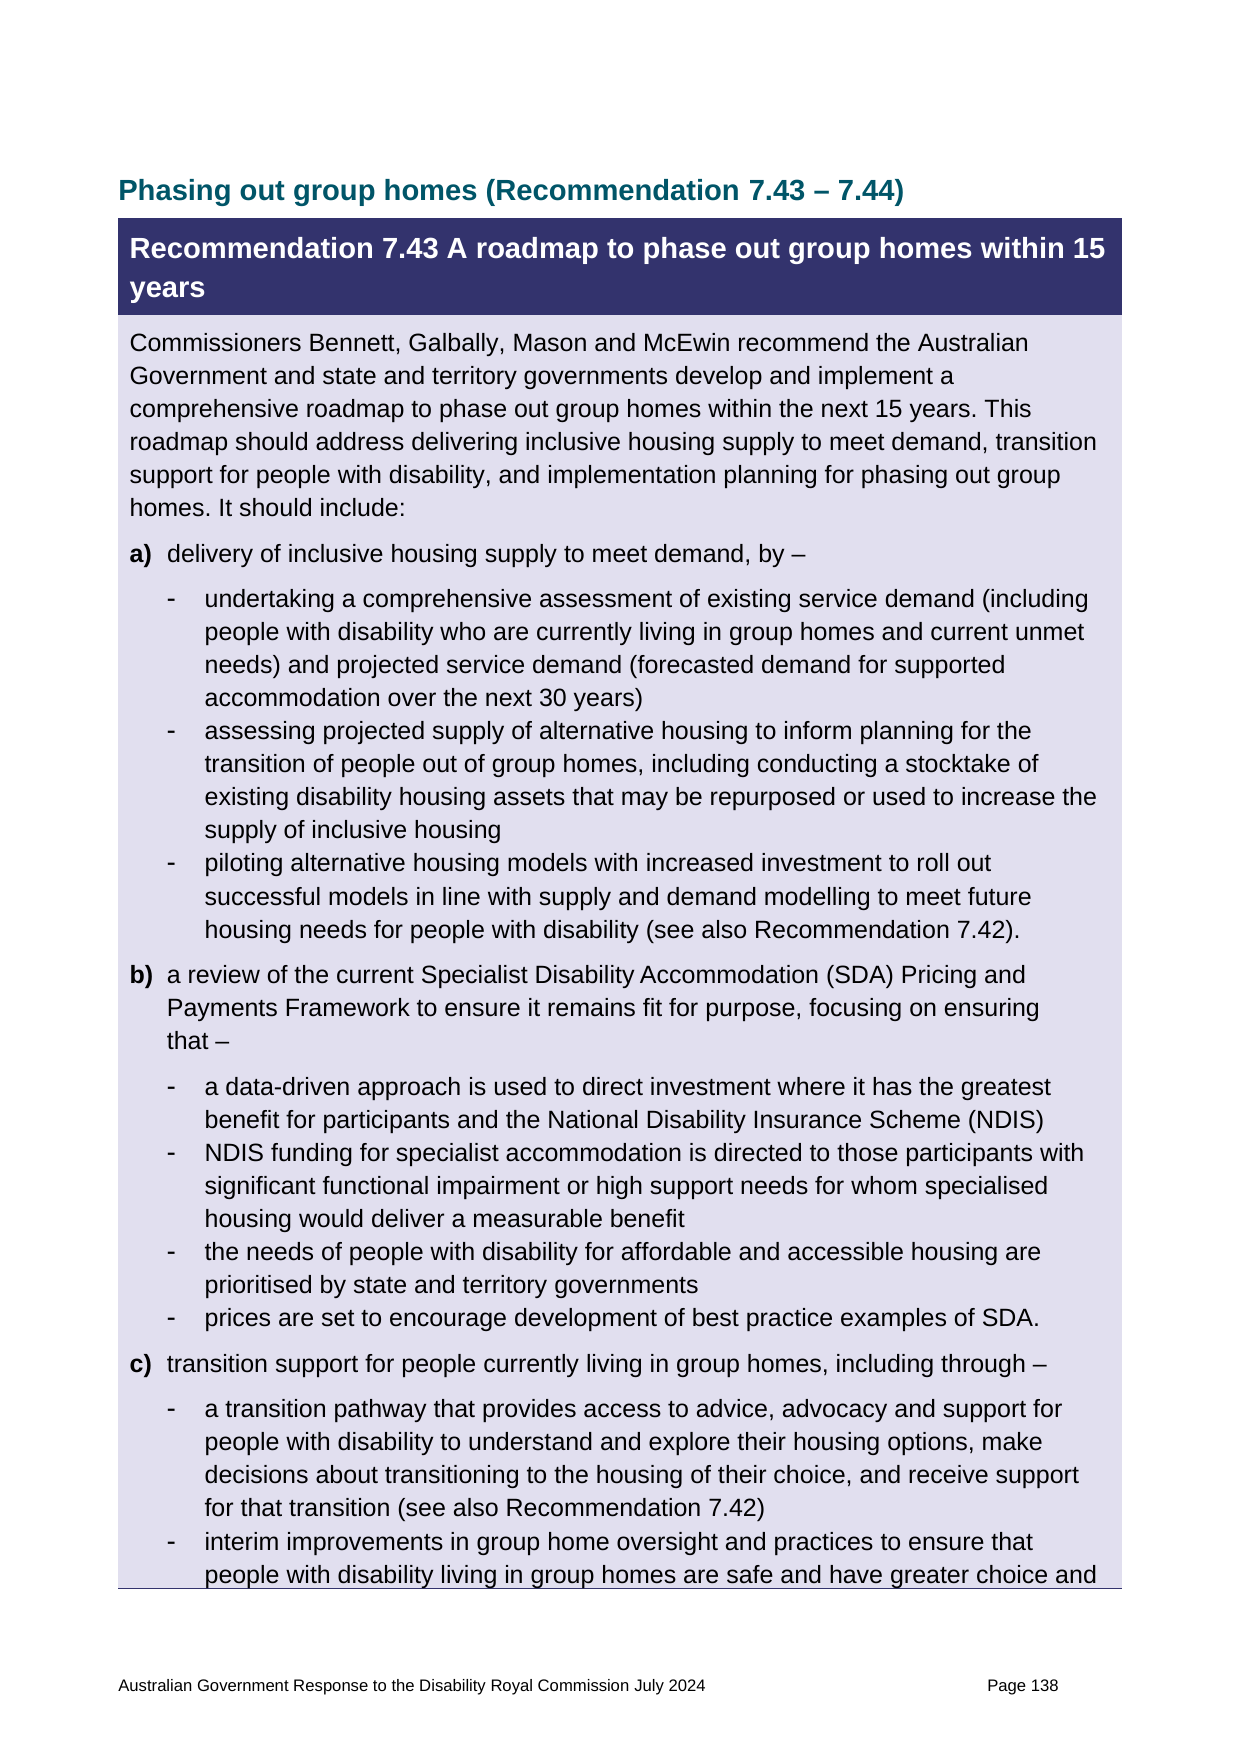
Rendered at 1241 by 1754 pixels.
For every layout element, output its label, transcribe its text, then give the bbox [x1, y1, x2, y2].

table_header Recommendation 7.43 A roadmap to phase out group homes within 15 years [118, 219, 1122, 314]
subtitle Phasing out group homes (Recommendation 7.43 – 7.44) [118, 173, 1122, 206]
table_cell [118, 315, 1122, 1588]
